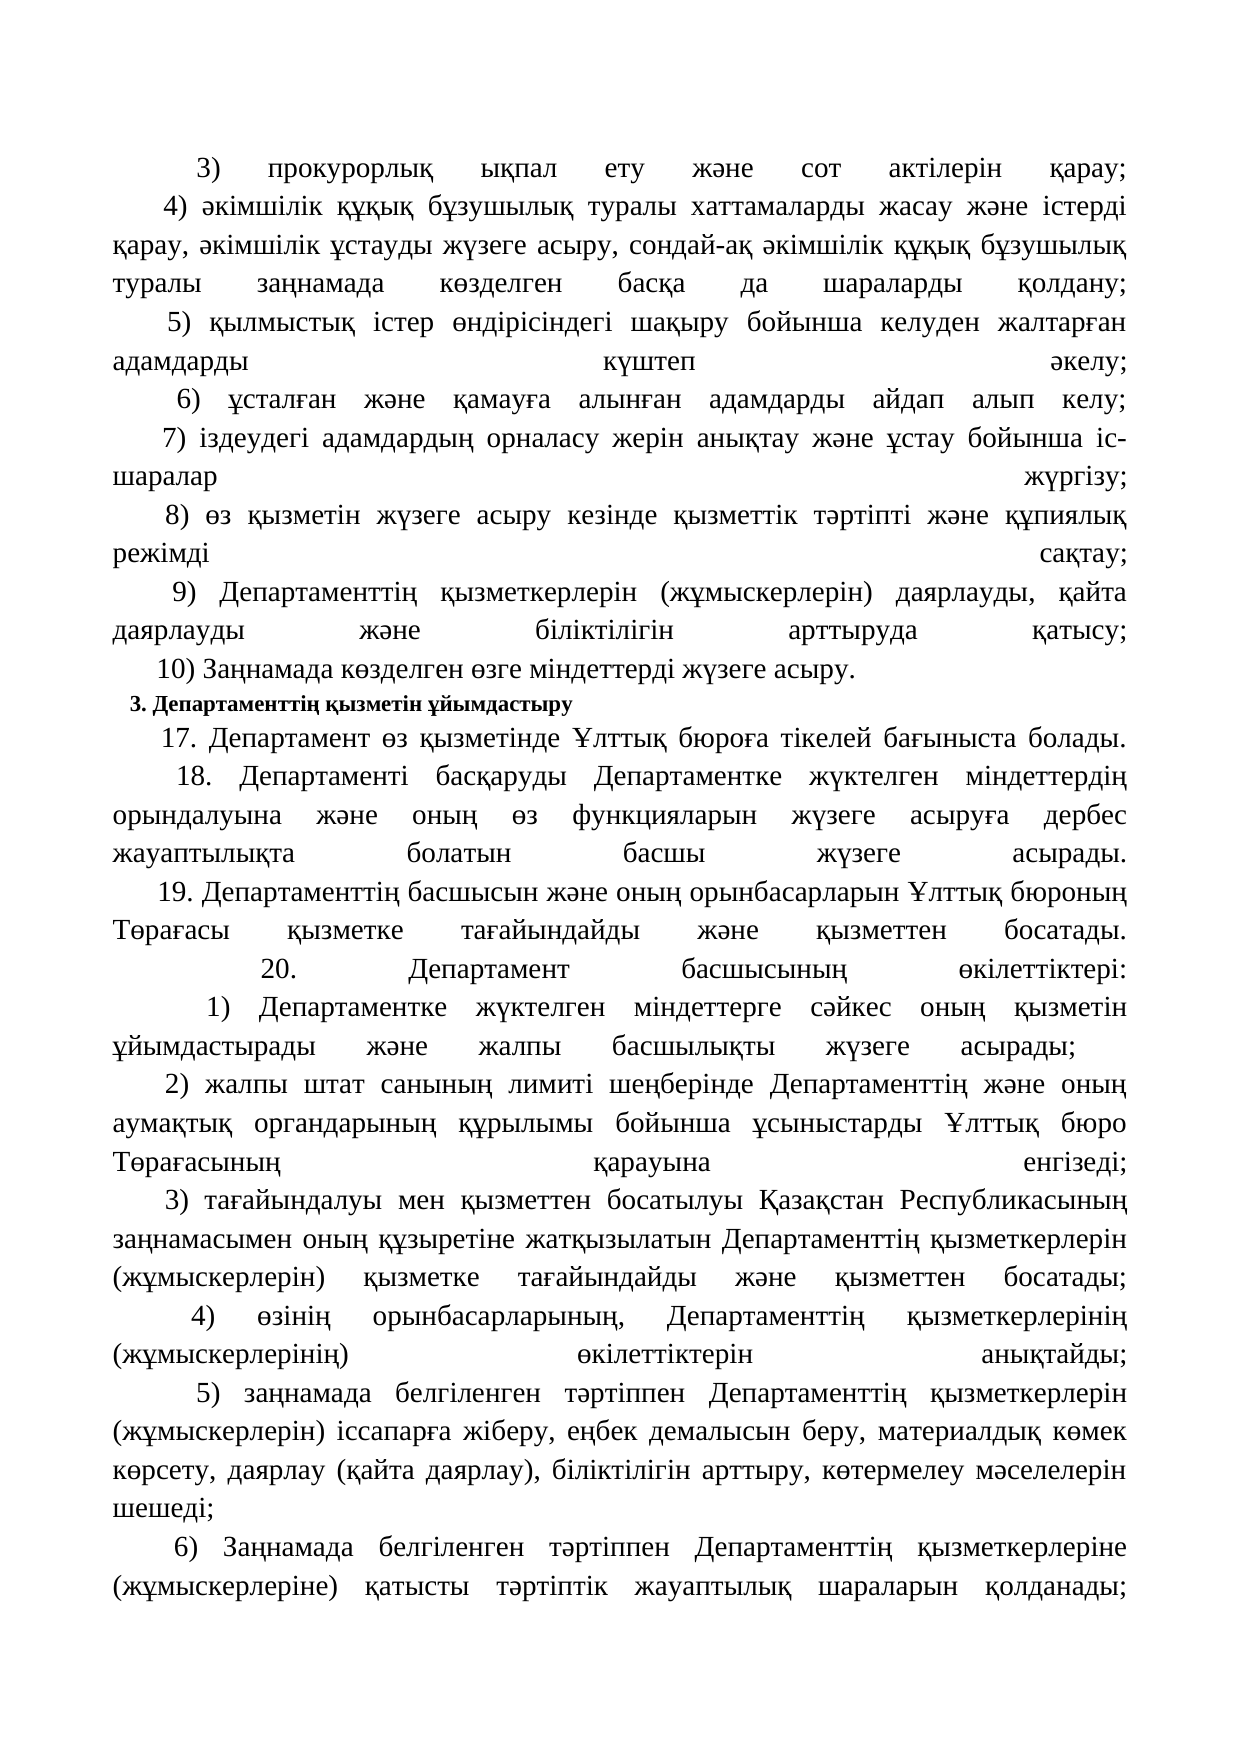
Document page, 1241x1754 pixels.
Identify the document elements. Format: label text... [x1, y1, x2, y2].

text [112, 720, 1128, 1601]
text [112, 150, 1128, 684]
text 3. Департаменттің қызметін ұйымдастыру [112, 689, 1128, 716]
